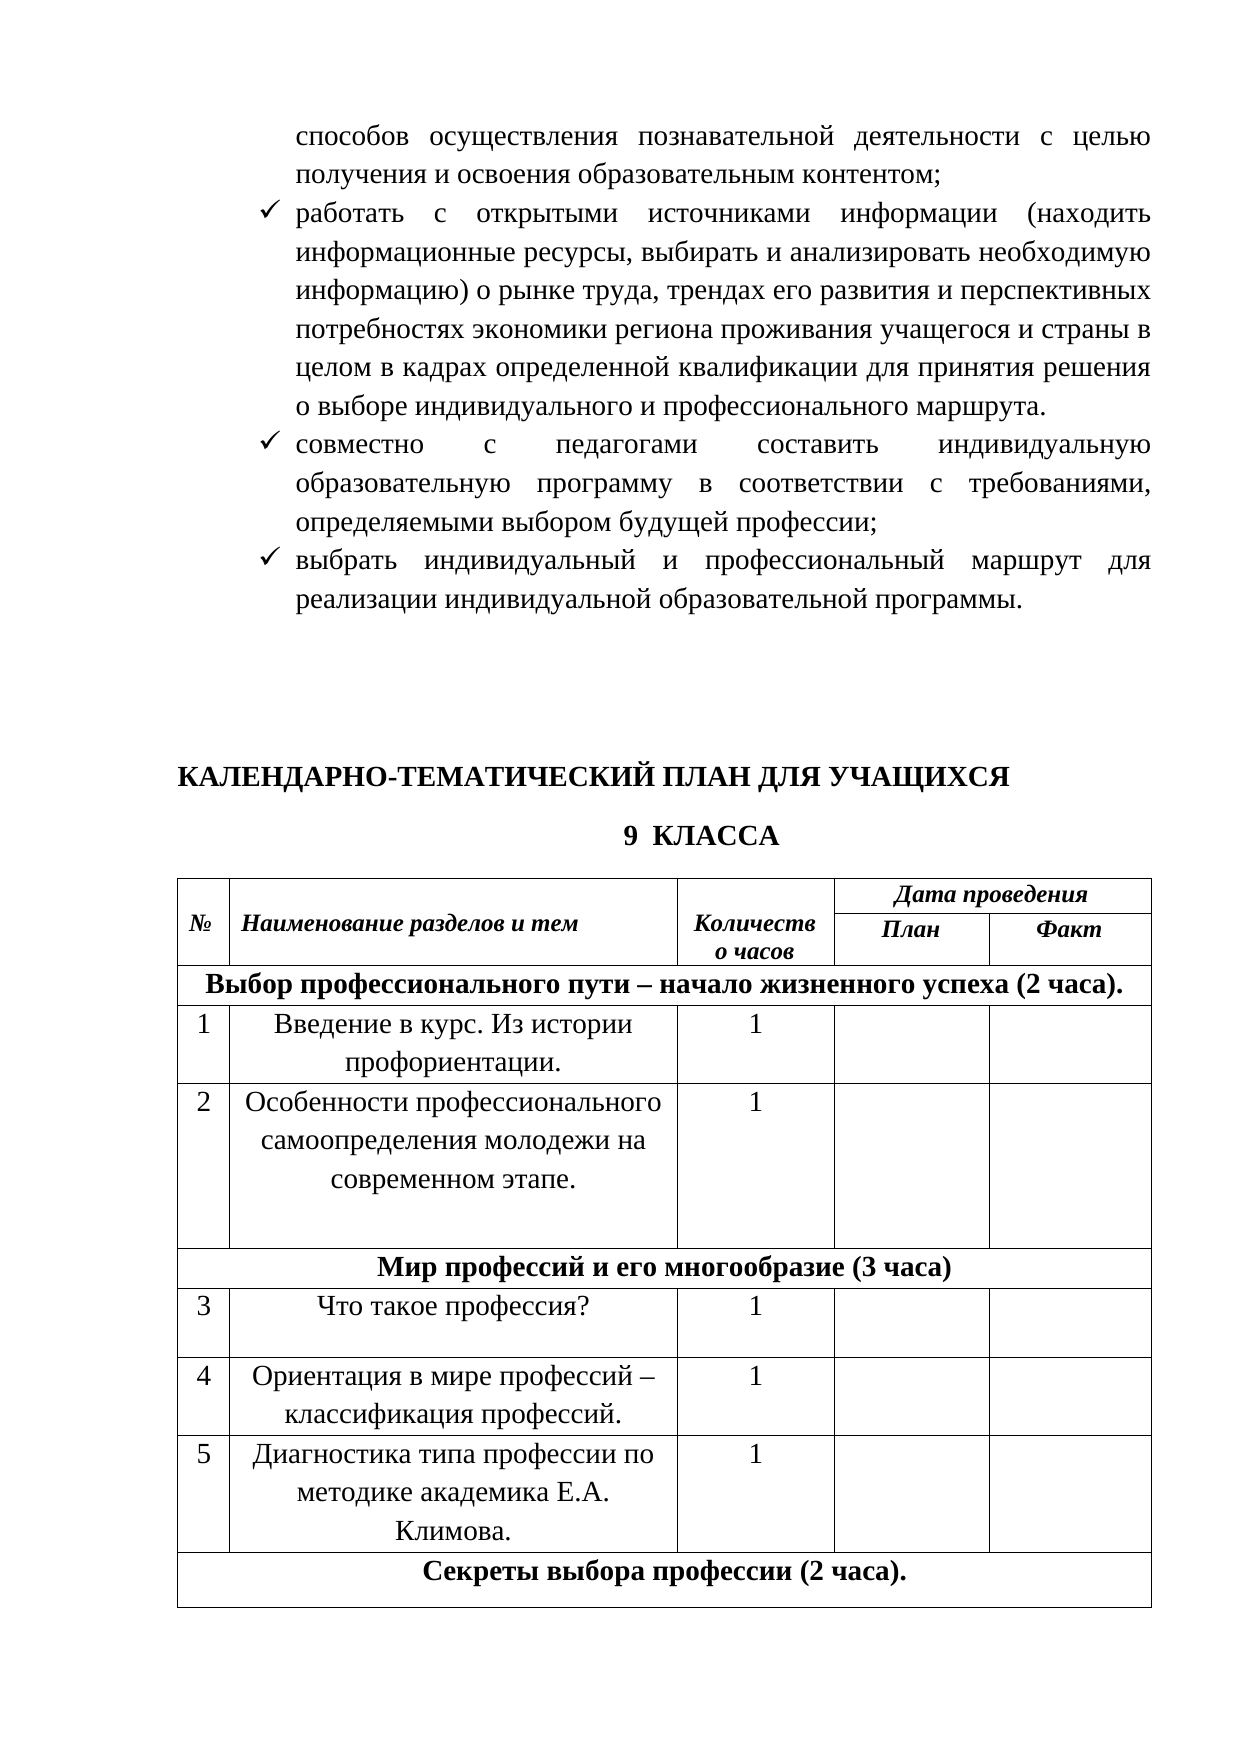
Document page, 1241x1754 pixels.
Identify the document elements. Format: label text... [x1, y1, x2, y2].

list выбрать индивидуальный и профессиональный маршрут для реализации индивидуальной образовательной программы. [258, 542, 1152, 614]
table_cell 3 [178, 1289, 229, 1357]
table_cell [990, 1358, 1151, 1435]
table_cell [835, 1289, 989, 1357]
table_cell 1 [178, 1006, 229, 1083]
text 9 КЛАССА [177, 818, 1152, 852]
table_header Количество часов [678, 879, 834, 965]
table_cell 1 [678, 1436, 834, 1552]
table_cell 1 [678, 1358, 834, 1435]
table_cell 5 [178, 1436, 229, 1552]
text КАЛЕНДАРНО-ТЕМАТИЧЕСКИЙ ПЛАН ДЛЯ УЧАЩИХСЯ [177, 759, 1152, 793]
table_cell 4 [178, 1358, 229, 1435]
table_cell [835, 1084, 989, 1248]
table_cell Факт [990, 914, 1151, 965]
table_cell 2 [178, 1084, 229, 1248]
table_header Наименование разделов и тем [230, 879, 677, 965]
list совместно с педагогами составить индивидуальную образовательную программу в соответствии с требованиями, определяемыми выбором будущей профессии; [258, 427, 1152, 537]
table_cell Введение в курс. Из истории профориентации. [230, 1006, 677, 1083]
table_cell [990, 1436, 1151, 1552]
table_cell Ориентация в мире профессий – классификация профессий. [230, 1358, 677, 1435]
table_cell Мир профессий и его многообразие (3 часа) [178, 1249, 1151, 1287]
table_cell Что такое профессия? [230, 1289, 677, 1357]
table_cell [835, 1006, 989, 1083]
table_cell План [835, 914, 989, 965]
table_cell 1 [678, 1006, 834, 1083]
table_cell Выбор профессионального пути – начало жизненного успеха (2 часа). [178, 966, 1151, 1005]
table_cell [990, 1006, 1151, 1083]
table_cell [835, 1358, 989, 1435]
table_cell [990, 1289, 1151, 1357]
table_cell 1 [678, 1084, 834, 1248]
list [258, 118, 1152, 190]
table_header № [178, 879, 229, 965]
table_cell Особенности профессионального самоопределения молодежи на современном этапе. [230, 1084, 677, 1248]
table_header Дата проведения [835, 879, 1151, 913]
table_cell 1 [678, 1289, 834, 1357]
table_cell [990, 1084, 1151, 1248]
list работать с открытыми источниками информации (находить информационные ресурсы, выбирать и анализировать необходимую информацию) о рынке труда, трендах его развития и перспективных потребностях экономики региона проживания учащегося и страны в целом в кадрах определенной квалификации для принятия решения о выборе индивидуального и профессионального маршрута. [258, 195, 1152, 422]
table_cell Диагностика типа профессии по методике академика Е.А. Климова. [230, 1436, 677, 1552]
table_cell [835, 1436, 989, 1552]
table_cell Секреты выбора профессии (2 часа). [178, 1553, 1151, 1607]
